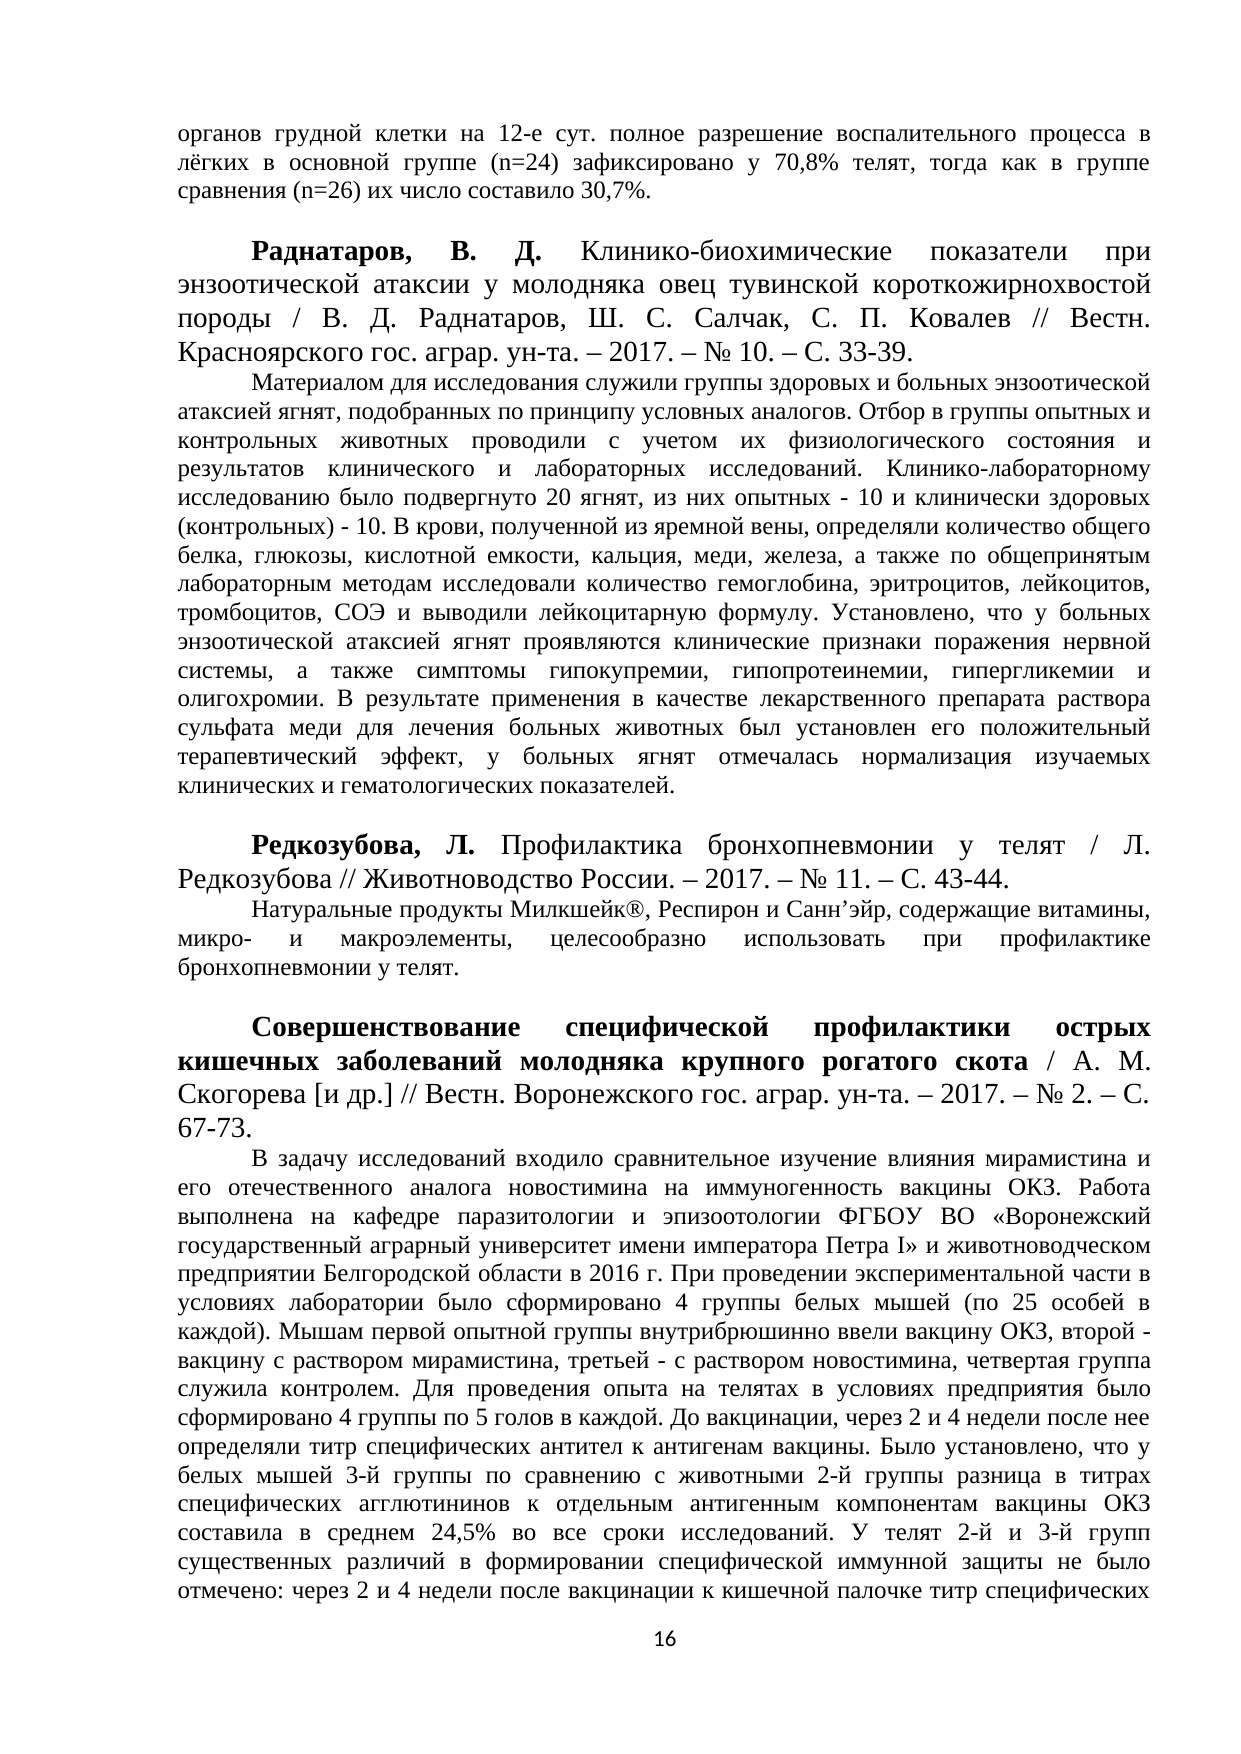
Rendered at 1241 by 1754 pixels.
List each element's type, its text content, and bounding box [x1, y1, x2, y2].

text Раднатаров, В. Д. Клинико-биохимические показатели при энзоотической атаксии у молодняка овец тувинской короткожирнохвостой породы / В. Д. Раднатаров, Ш. С. Салчак, С. П. Ковалев // Вестн. Красноярского гос. аграр. ун-та. – 2017. – № 10. – С. 33-39. [177, 233, 1152, 367]
text Совершенствование специфической профилактики острых кишечных заболеваний молодняка крупного рогатого скота / А. М. Скогорева [и др.] // Вестн. Воронежского гос. аграр. ун-та. – 2017. – № 2. – С. 67-73. [177, 1009, 1152, 1143]
text Материалом для исследования служили группы здоровых и больных энзоотической атаксией ягнят, подобранных по принципу условных аналогов. Отбор в группы опытных и контрольных животных проводили с учетом их физиологического состояния и результатов клинического и лабораторных исследований. Клинико-лабораторному исследованию было подвергнуто 20 ягнят, из них опытных - 10 и клинически здоровых (контрольных) - 10. В крови, полученной из яремной вены, определяли количество общего белка, глюкозы, кислотной емкости, кальция, меди, железа, а также по общепринятым лабораторным методам исследовали количество гемоглобина, эритроцитов, лейкоцитов, тромбоцитов, СОЭ и выводили лейкоцитарную формулу. Установлено, что у больных энзоотической атаксией ягнят проявляются клинические признаки поражения нервной системы, а также симптомы гипокупремии, гипопротеинемии, гипергликемии и олигохромии. В результате применения в качестве лекарственного препарата раствора сульфата меди для лечения больных животных был установлен его положительный терапевтический эффект, у больных ягнят отмечалась нормализация изучаемых клинических и гематологических показателей. [177, 367, 1152, 798]
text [177, 1143, 1152, 1603]
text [177, 118, 1152, 204]
text Натуральные продукты Милкшейк®, Респирон и Санн’эйр, содержащие витамины, микро- и макроэлементы, целесообразно использовать при профилактике бронхопневмонии у телят. [177, 894, 1152, 981]
text Редкозубова, Л. Профилактика бронхопневмонии у телят / Л. Редкозубова // Животноводство России. – 2017. – № 11. – С. 43-44. [177, 827, 1152, 894]
